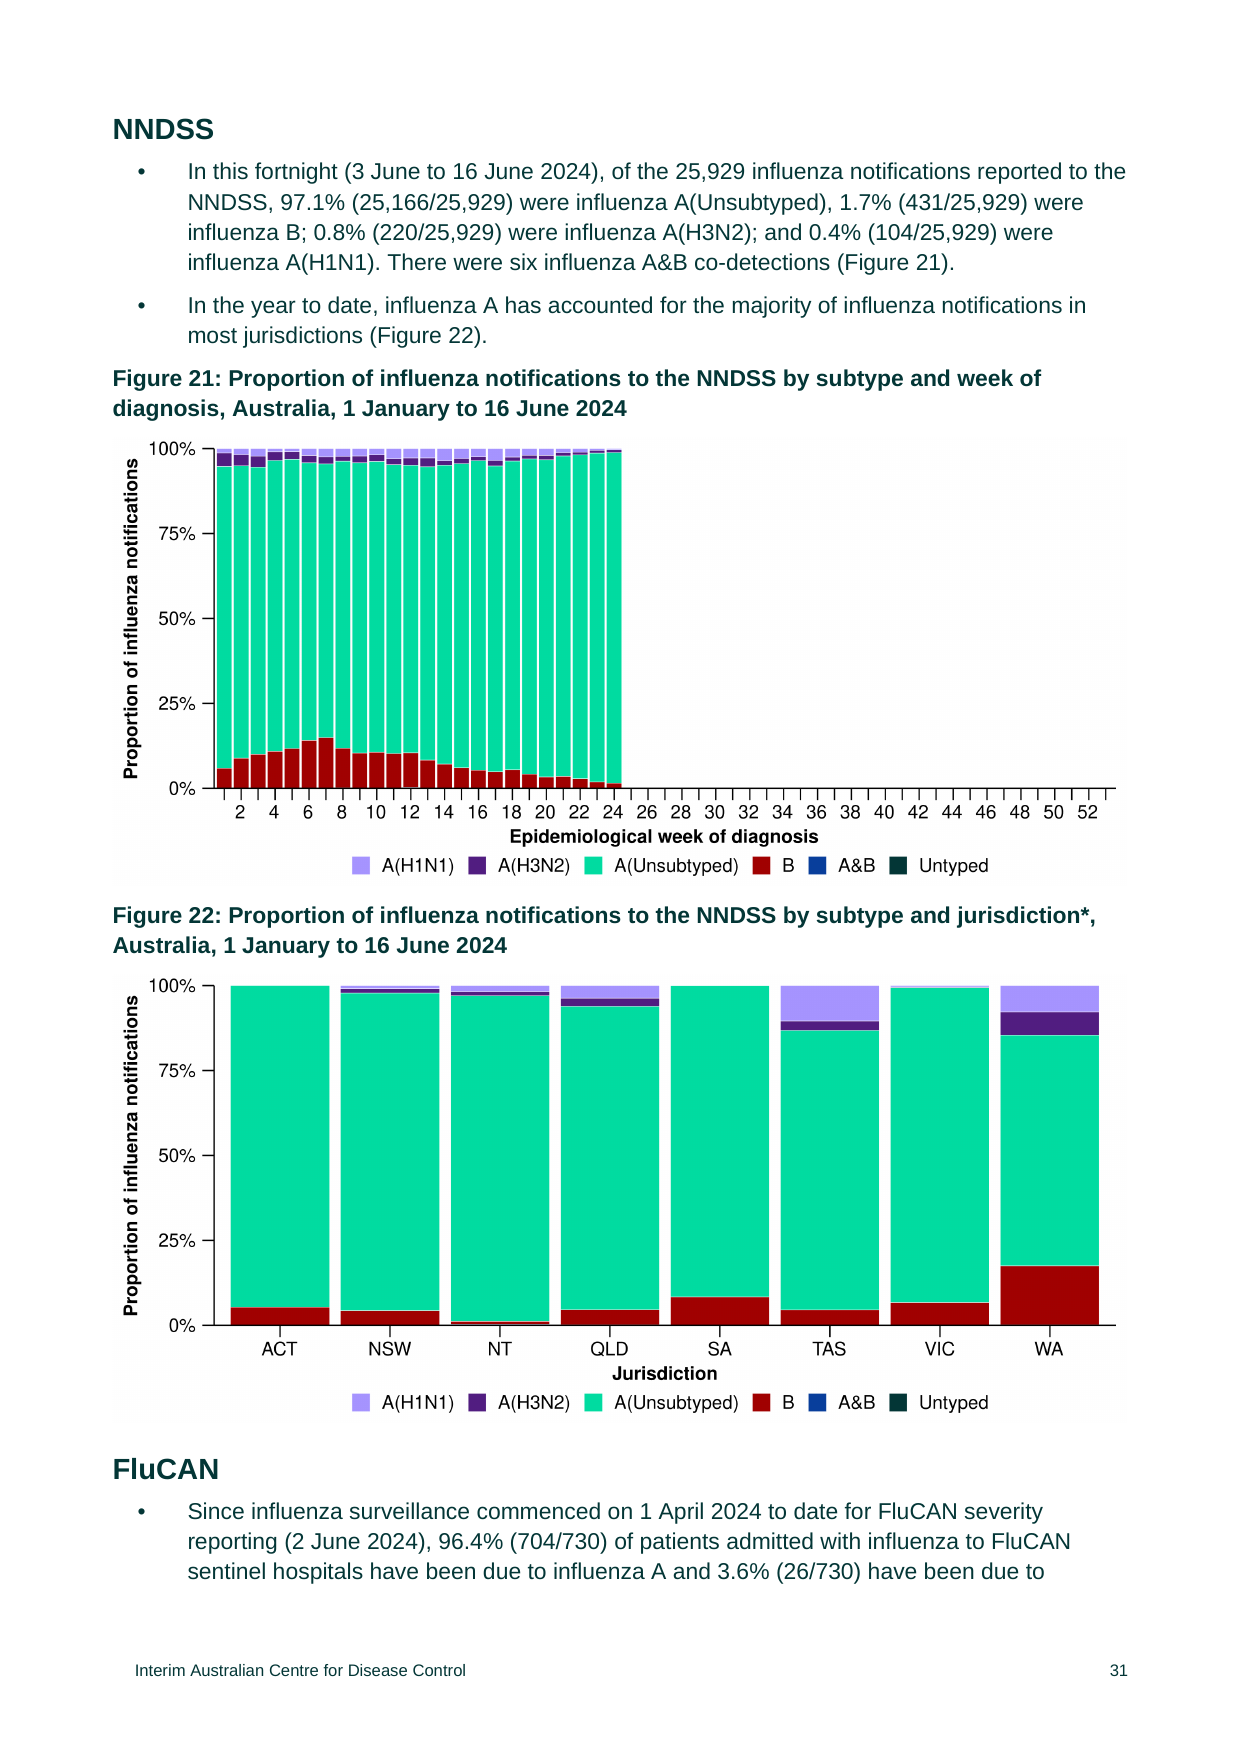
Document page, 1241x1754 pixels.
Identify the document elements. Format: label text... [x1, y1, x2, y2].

text Figure 22: Proportion of influenza notifications to the NNDSS by subtype and jurisdiction*, Australia, 1 January to 16 June 2024 [112, 902, 1128, 958]
picture [112, 974, 1127, 1423]
picture [112, 437, 1127, 886]
subtitle NNDSS [112, 112, 1128, 146]
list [137, 1498, 1128, 1584]
list In the year to date, influenza A has accounted for the majority of influenza notifications in most jurisdictions (Figure 22). [137, 292, 1128, 348]
subtitle FluCAN [112, 1452, 1128, 1485]
text Figure 21: Proportion of influenza notifications to the NNDSS by subtype and week of diagnosis, Australia, 1 January to 16 June 2024 [112, 364, 1128, 421]
list In this fortnight (3 June to 16 June 2024), of the 25,929 influenza notifications reported to the NNDSS, 97.1% (25,166/25,929) were influenza A(Unsubtyped), 1.7% (431/25,929) were influenza B; 0.8% (220/25,929) were influenza A(H3N2); and 0.4% (104/25,929) were influenza A(H1N1). There were six influenza A&B co-detections (Figure 21). [137, 158, 1128, 275]
